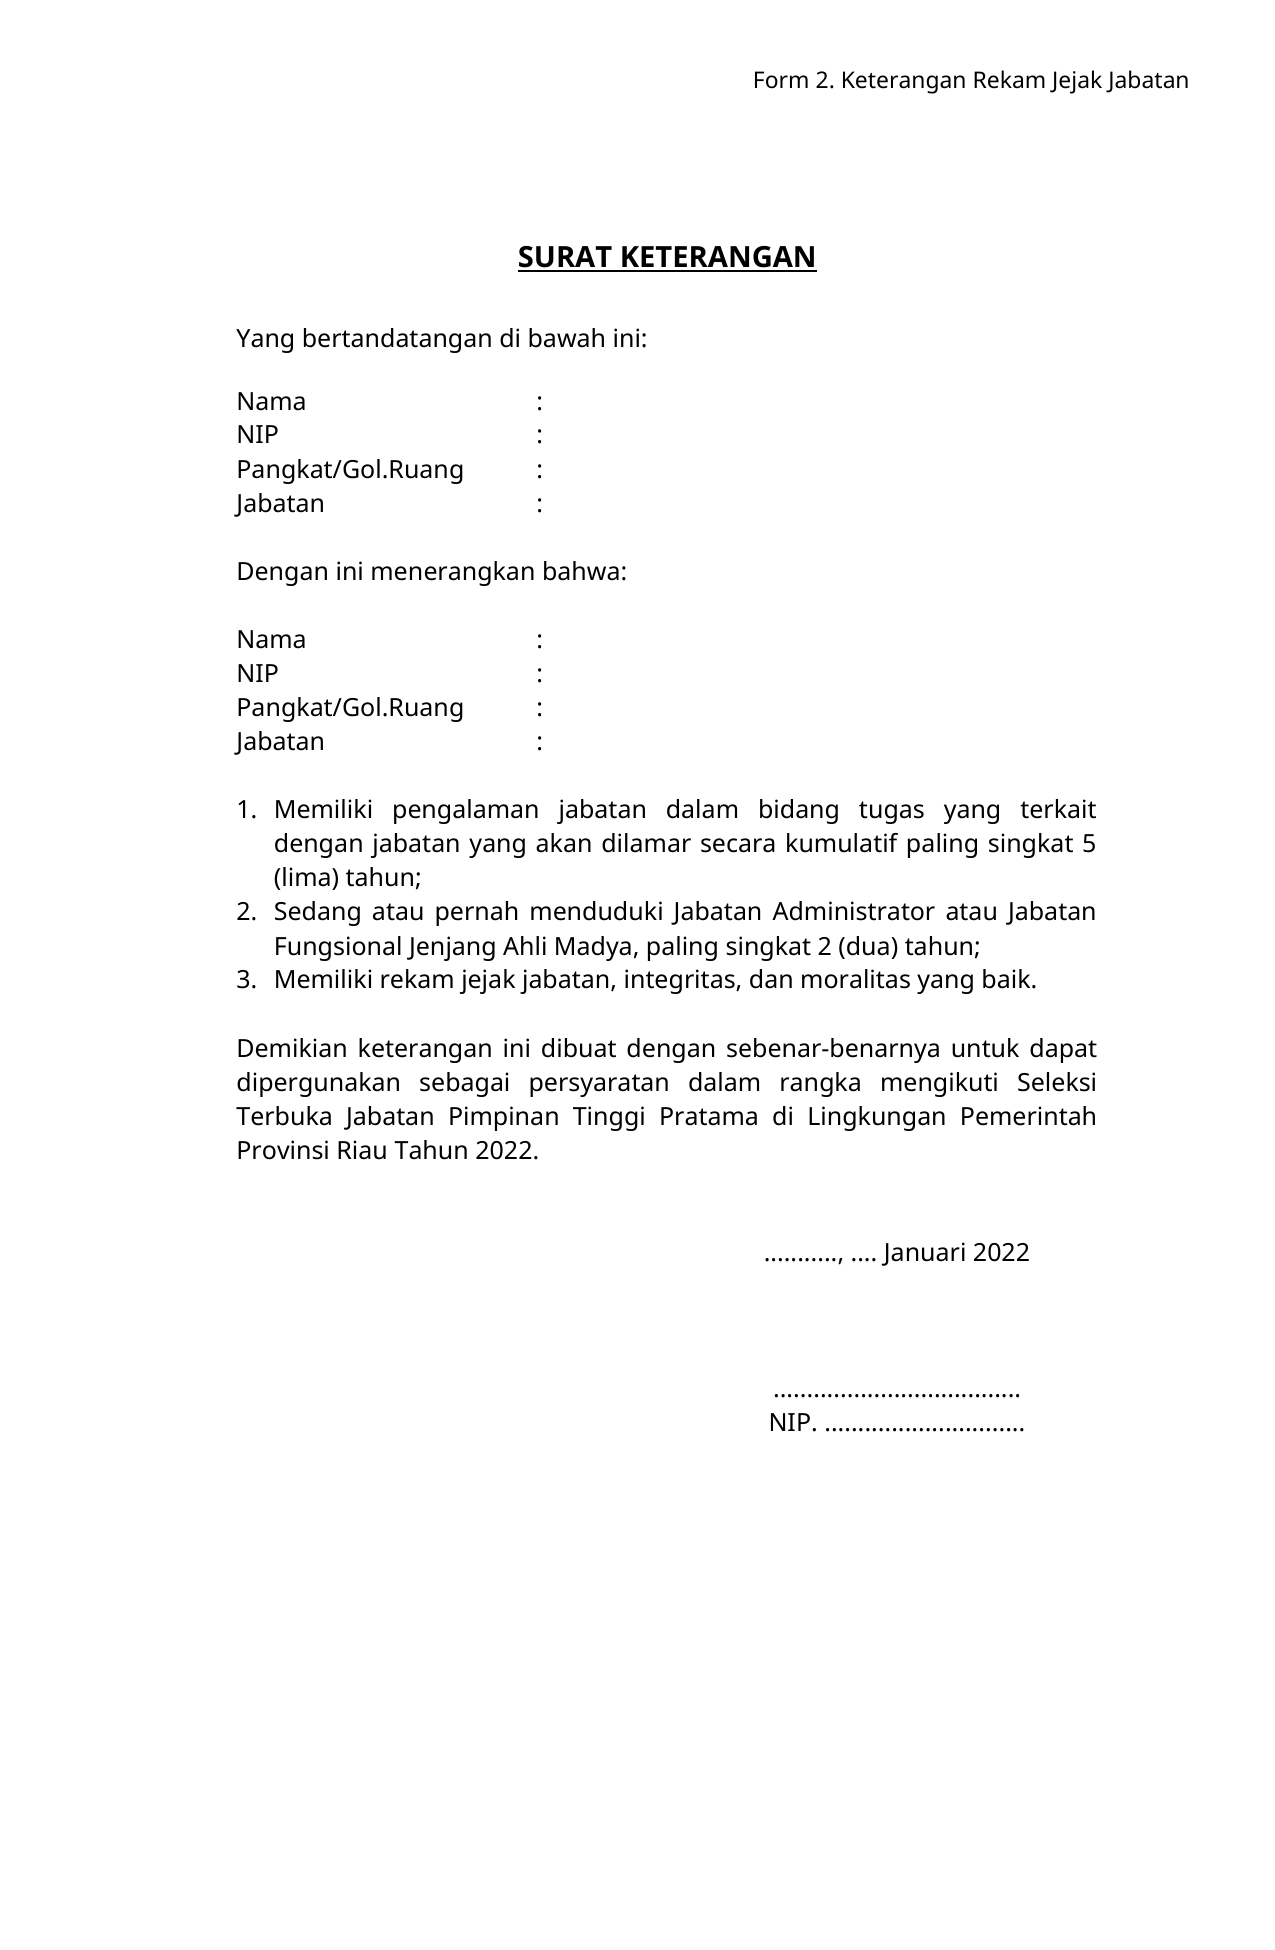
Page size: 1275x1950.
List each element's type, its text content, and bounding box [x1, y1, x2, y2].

text ..................................... [696, 1371, 1098, 1405]
text Jabatan : [236, 485, 1098, 519]
text Demikian keterangan ini dibuat dengan sebenar-benarnya untuk dapat dipergunakan sebagai persyaratan dalam rangka mengikuti Seleksi Terbuka Jabatan Pimpinan Tinggi Pratama di Lingkungan Pemerintah Provinsi Riau Tahun 2022. [236, 1030, 1098, 1167]
text NIP : [236, 656, 1098, 690]
text SURAT KETERANGAN [236, 236, 1098, 276]
text Nama : [236, 383, 1098, 417]
text NIP. .............................. [696, 1405, 1098, 1439]
text Yang bertandatangan di bawah ini: [236, 321, 1098, 355]
text ..........., .... Januari 2022 [696, 1235, 1098, 1269]
text Jabatan : [236, 724, 1098, 758]
text NIP : [236, 417, 1098, 451]
text Pangkat/Gol.Ruang : [236, 451, 1098, 485]
list Sedang atau pernah menduduki Jabatan Administrator atau Jabatan Fungsional Jenjang Ahli Madya, paling singkat 2 (dua) tahun; [236, 894, 1098, 962]
text Dengan ini menerangkan bahwa: [236, 553, 1098, 587]
list Memiliki pengalaman jabatan dalam bidang tugas yang terkait dengan jabatan yang akan dilamar secara kumulatif paling singkat 5 (lima) tahun; [236, 792, 1098, 894]
text Nama : [236, 622, 1098, 656]
text Pangkat/Gol.Ruang : [236, 690, 1098, 724]
list Memiliki rekam jejak jabatan, integritas, dan moralitas yang baik. [236, 962, 1098, 996]
